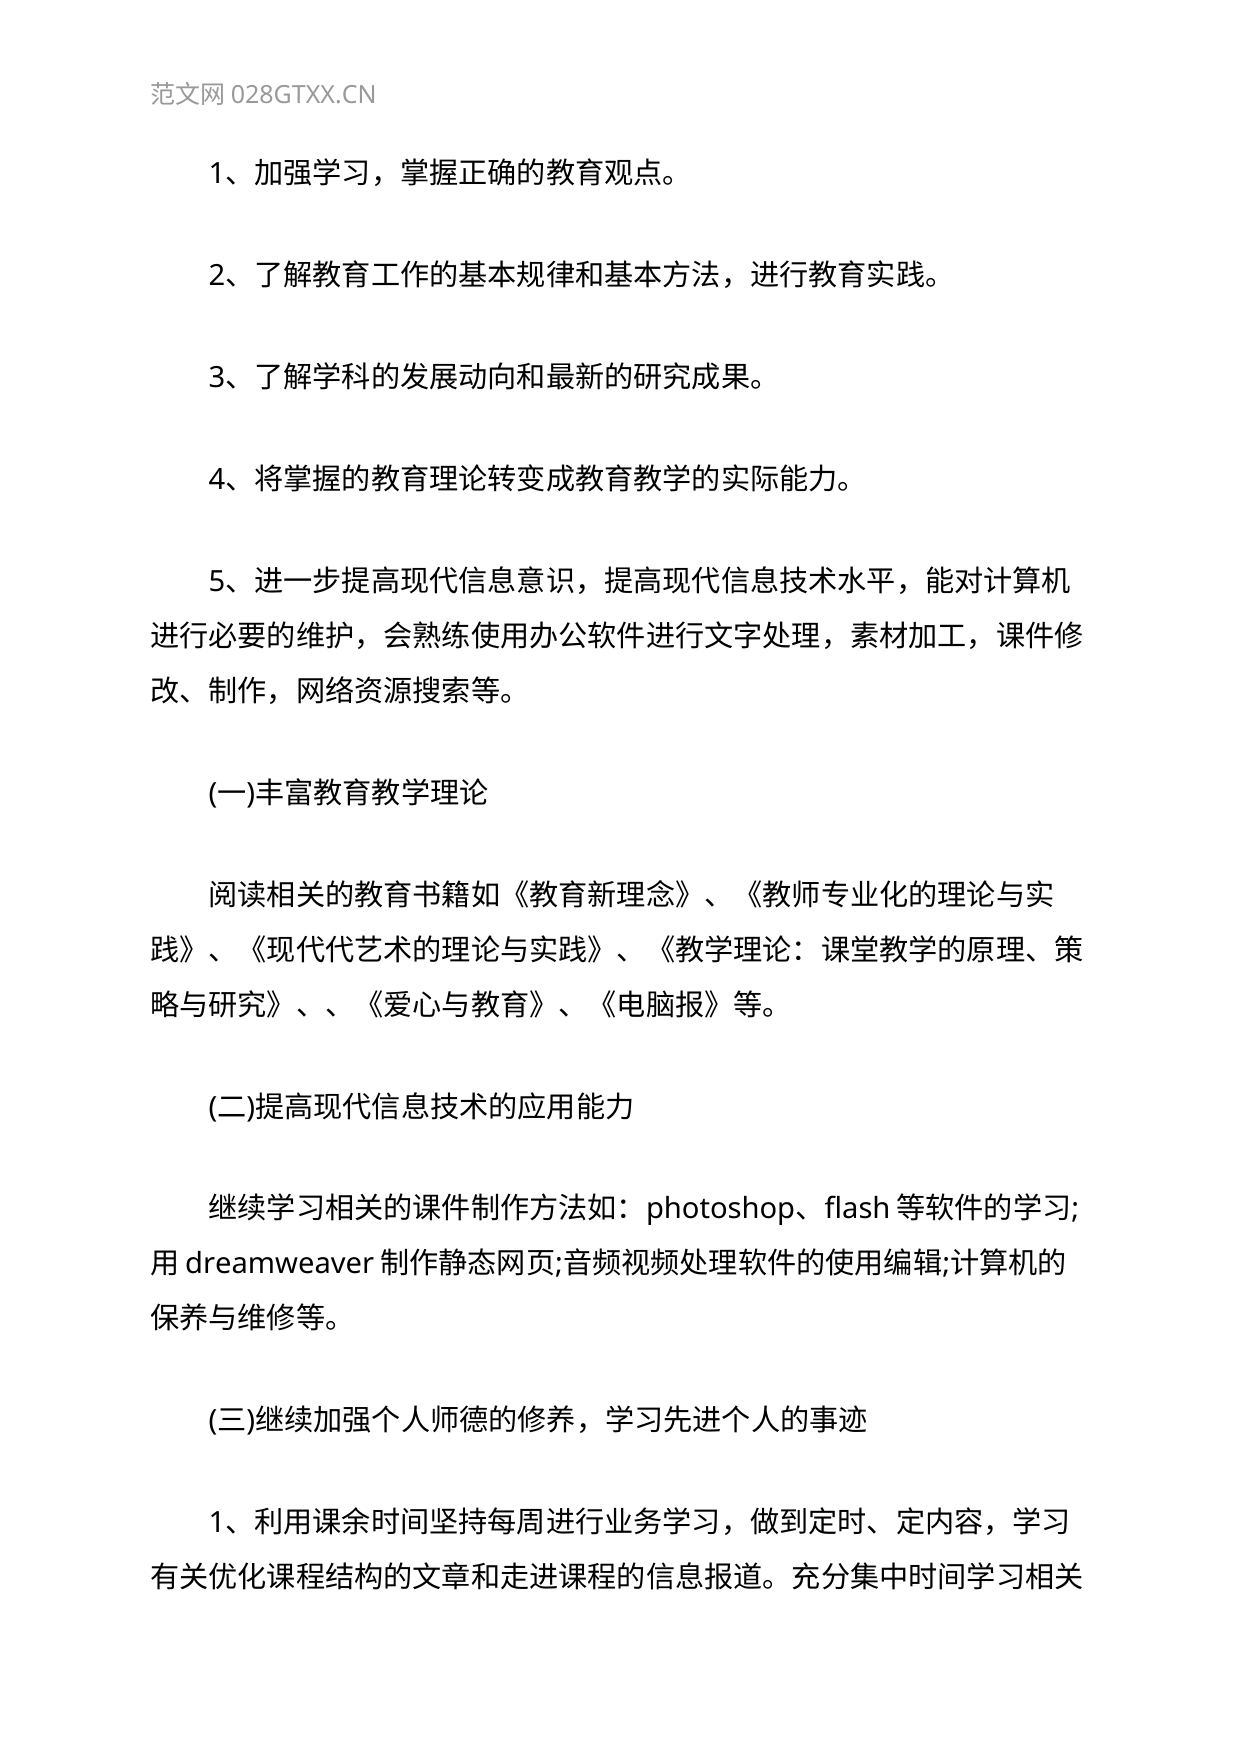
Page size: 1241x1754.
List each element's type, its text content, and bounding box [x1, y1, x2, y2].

text 阅读相关的教育书籍如《教育新理念》、《教师专业化的理论与实践》、《现代代艺术的理论与实践》、《教学理论：课堂教学的原理、策略与研究》、、《爱心与教育》、《电脑报》等。 [150, 872, 1090, 1024]
text 5、进一步提高现代信息意识，提高现代信息技术水平，能对计算机进行必要的维护，会熟练使用办公软件进行文字处理，素材加工，课件修改、制作，网络资源搜索等。 [150, 558, 1090, 710]
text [150, 1499, 1090, 1596]
text 1、加强学习，掌握正确的教育观点。 [150, 150, 1090, 192]
text (二)提高现代信息技术的应用能力 [150, 1083, 1090, 1126]
text 3、了解学科的发展动向和最新的研究成果。 [150, 354, 1090, 396]
text 继续学习相关的课件制作方法如：photoshop、flash等软件的学习;用dreamweaver制作静态网页;音频视频处理软件的使用编辑;计算机的保养与维修等。 [150, 1185, 1090, 1337]
text 2、了解教育工作的基本规律和基本方法，进行教育实践。 [150, 252, 1090, 294]
text (三)继续加强个人师德的修养，学习先进个人的事迹 [150, 1397, 1090, 1439]
text 4、将掌握的教育理论转变成教育教学的实际能力。 [150, 456, 1090, 498]
text (一)丰富教育教学理论 [150, 769, 1090, 812]
